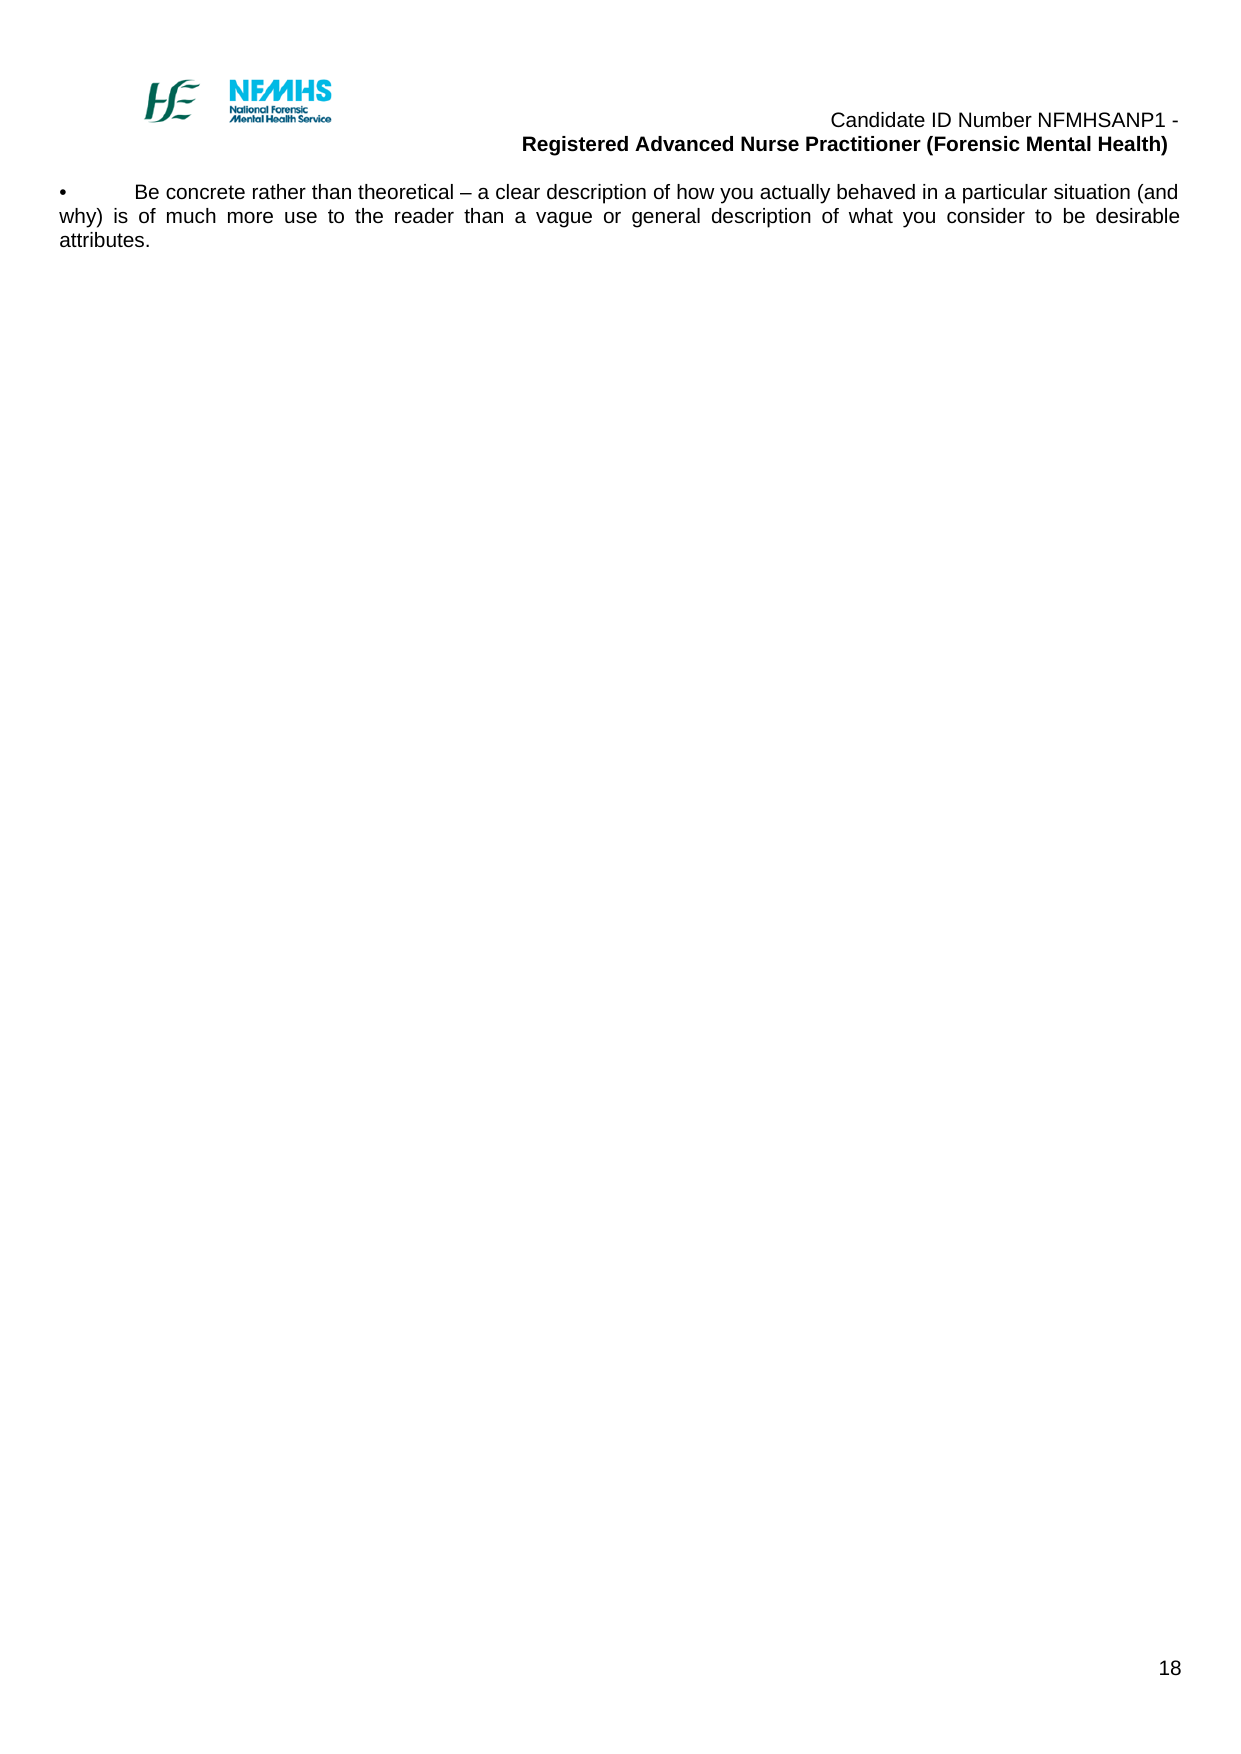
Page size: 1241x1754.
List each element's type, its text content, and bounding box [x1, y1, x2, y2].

text • Be concrete rather than theoretical – a clear description of how you actually behaved in a particular situation (and why) is of much more use to the reader than a vague or general description of what you consider to be desirable attributes. [59, 180, 1181, 252]
picture [134, 73, 339, 128]
